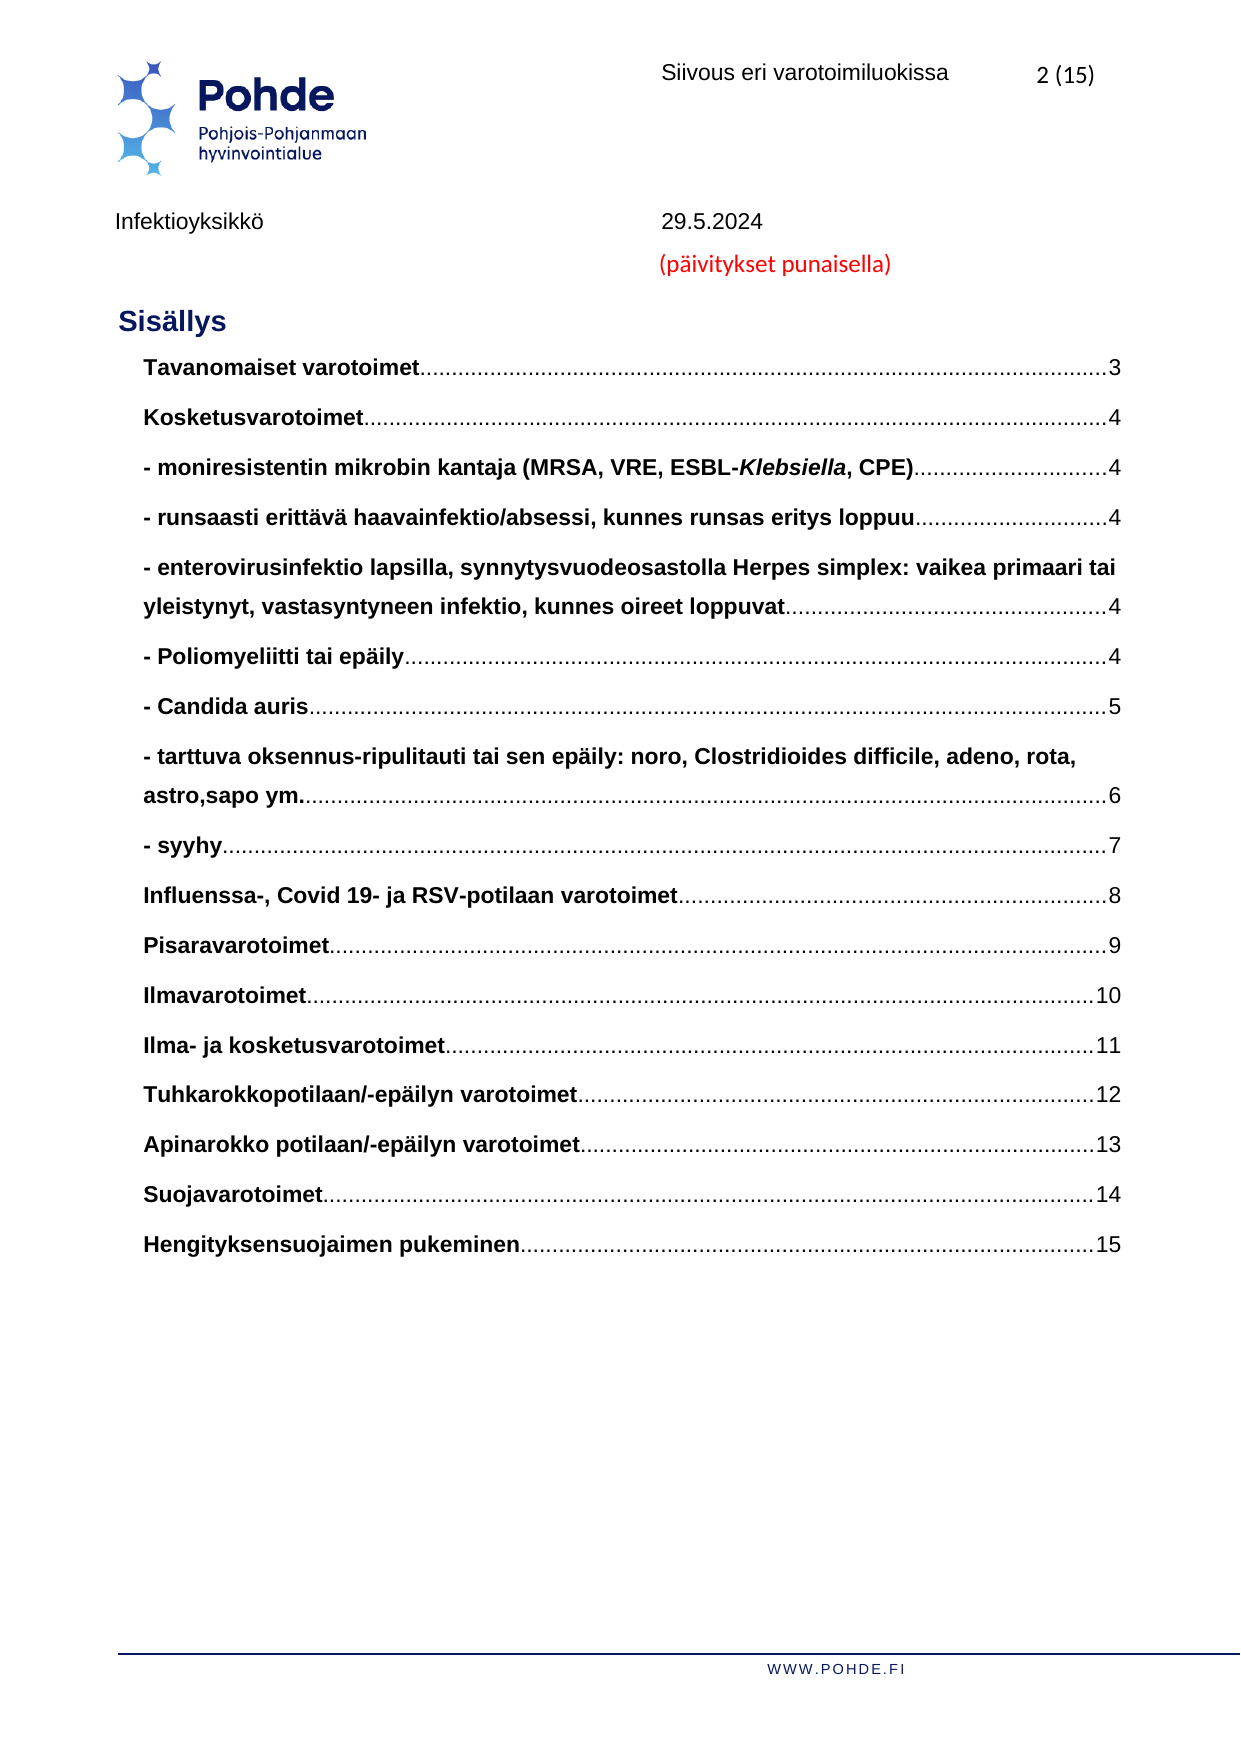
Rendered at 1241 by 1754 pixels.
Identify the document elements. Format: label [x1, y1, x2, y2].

picture [114, 59, 370, 178]
